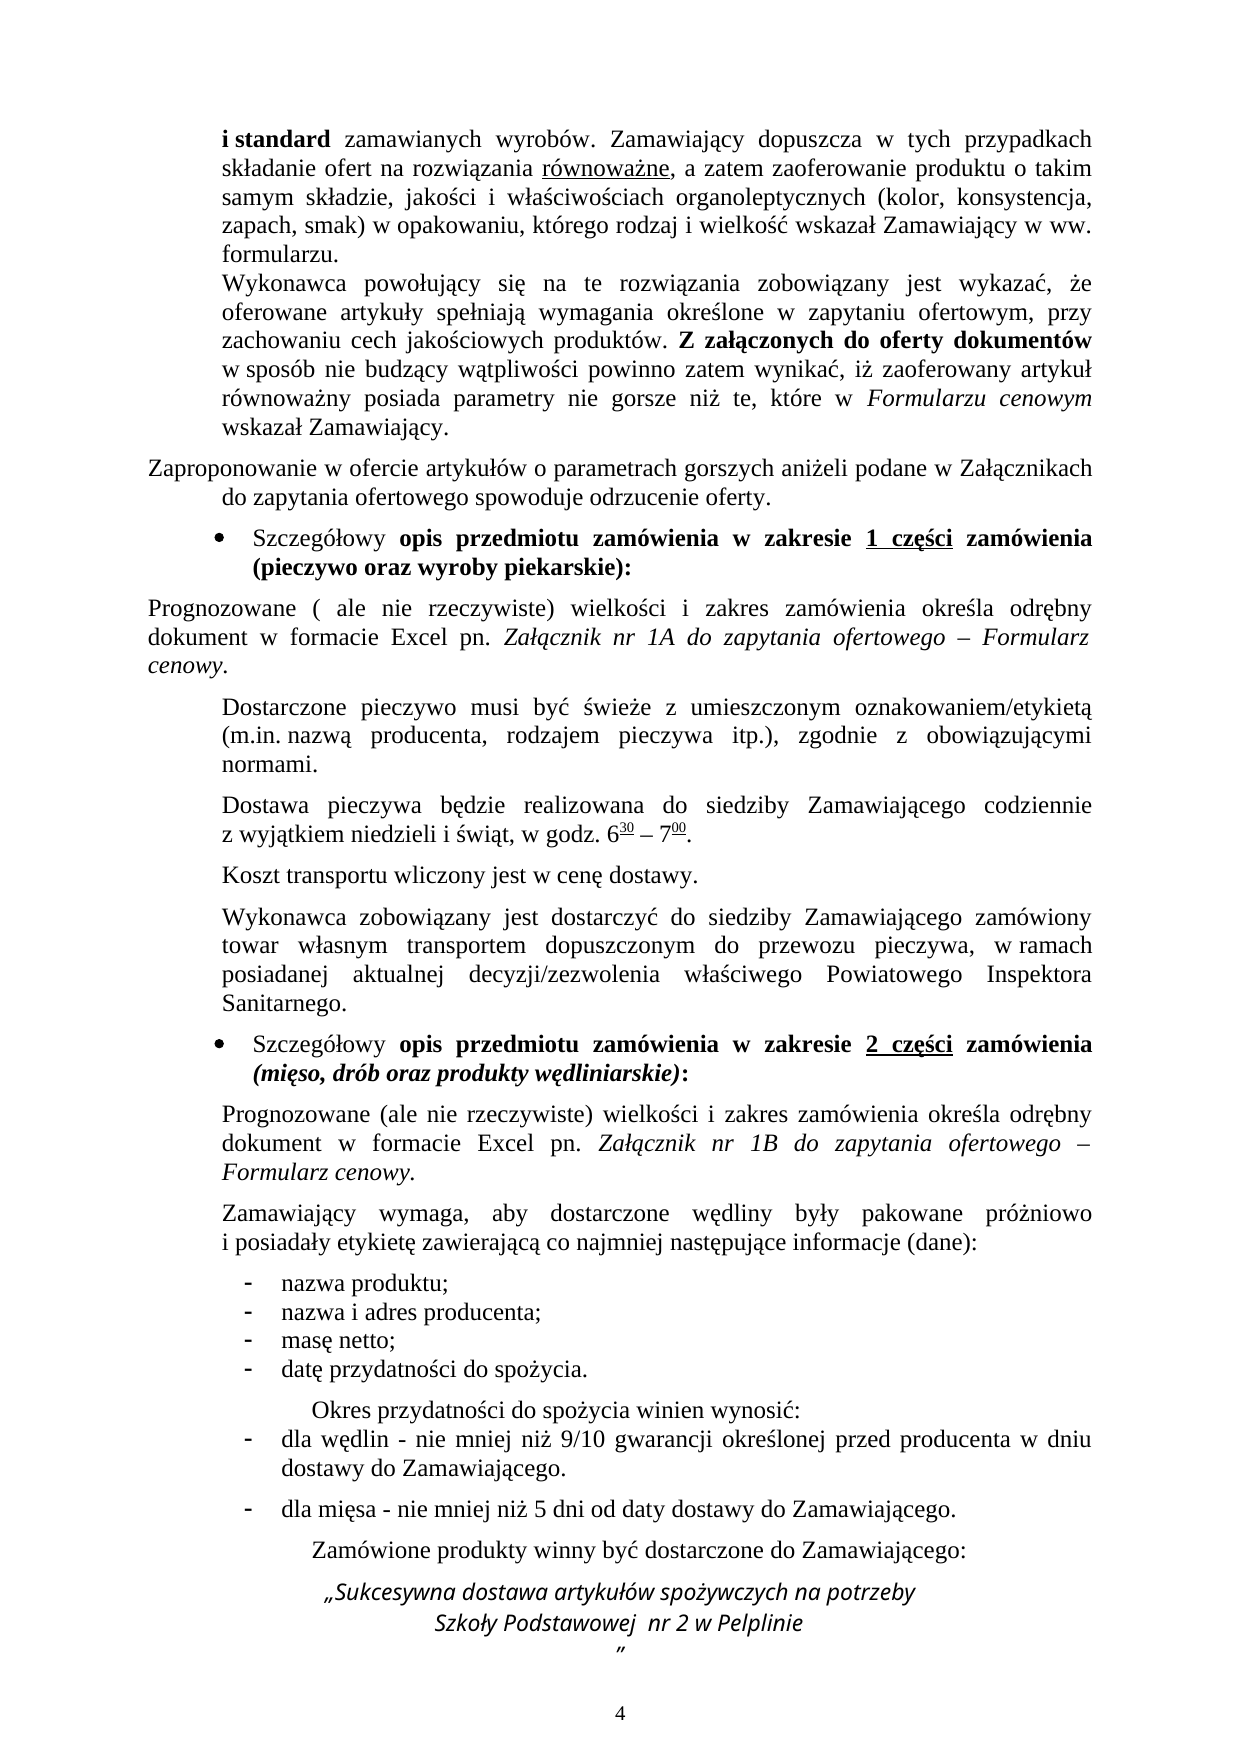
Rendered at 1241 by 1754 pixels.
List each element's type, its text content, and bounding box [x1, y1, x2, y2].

text Zamawiający wymaga, aby dostarczone wędliny były pakowane próżniowo i posiadały etykietę zawierającą co najmniej następujące informacje (dane): [222, 1198, 1092, 1255]
list datę przydatności do spożycia. [244, 1354, 1092, 1383]
list Zamówione produkty winny być dostarczone do Zamawiającego: [311, 1535, 1092, 1564]
text Prognozowane (ale nie rzeczywiste) wielkości i zakres zamówienia określa odrębny dokument w formacie Excel pn. Załącznik nr 1B do zapytania ofertowego – Formularz cenowy. [222, 1099, 1092, 1185]
list dla wędlin - nie mniej niż 9/10 gwarancji określonej przed producenta w dniu dostawy do Zamawiającego. [244, 1424, 1092, 1482]
text Wykonawca powołujący się na te rozwiązania zobowiązany jest wykazać, że oferowane artykuły spełniają wymagania określone w zapytaniu ofertowym, przy zachowaniu cech jakościowych produktów. Z załączonych do oferty dokumentów w sposób nie budzący wątpliwości powinno zatem wynikać, iż zaoferowany artykuł równoważny posiada parametry nie gorsze niż te, które w Formularzu cenowym wskazał Zamawiający. [222, 268, 1092, 440]
text Koszt transportu wliczony jest w cenę dostawy. [222, 860, 1092, 889]
list masę netto; [244, 1325, 1092, 1354]
list nazwa produktu; [244, 1268, 1092, 1297]
text Dostarczone pieczywo musi być świeże z umieszczonym oznakowaniem/etykietą (m.in. nazwą producenta, rodzajem pieczywa itp.), zgodnie z obowiązującymi normami. [222, 692, 1092, 778]
text Dostawa pieczywa będzie realizowana do siedziby Zamawiającego codziennie z wyjątkiem niedzieli i świąt, w godz. 630 – 700. [222, 790, 1092, 848]
text Zaproponowanie w ofercie artykułów o parametrach gorszych aniżeli podane w Załącznikach do zapytania ofertowego spowoduje odrzucenie oferty. [148, 453, 1092, 510]
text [222, 124, 1092, 268]
text Wykonawca zobowiązany jest dostarczyć do siedziby Zamawiającego zamówiony towar własnym transportem dopuszczonym do przewozu pieczywa, w ramach posiadanej aktualnej decyzji/zezwolenia właściwego Powiatowego Inspektora Sanitarnego. [222, 902, 1092, 1017]
list Szczegółowy opis przedmiotu zamówienia w zakresie 2 części zamówienia (mięso, drób oraz produkty wędliniarskie): [215, 1029, 1092, 1087]
list dla mięsa - nie mniej niż 5 dni od daty dostawy do Zamawiającego. [244, 1494, 1092, 1523]
list nazwa i adres producenta; [244, 1297, 1092, 1325]
text Prognozowane ( ale nie rzeczywiste) wielkości i zakres zamówienia określa odrębny dokument w formacie Excel pn. Załącznik nr 1A do zapytania ofertowego – Formularz cenowy. [148, 593, 1092, 679]
list Szczegółowy opis przedmiotu zamówienia w zakresie 1 części zamówienia (pieczywo oraz wyroby piekarskie): [215, 523, 1092, 580]
list Okres przydatności do spożycia winien wynosić: [311, 1395, 1092, 1424]
